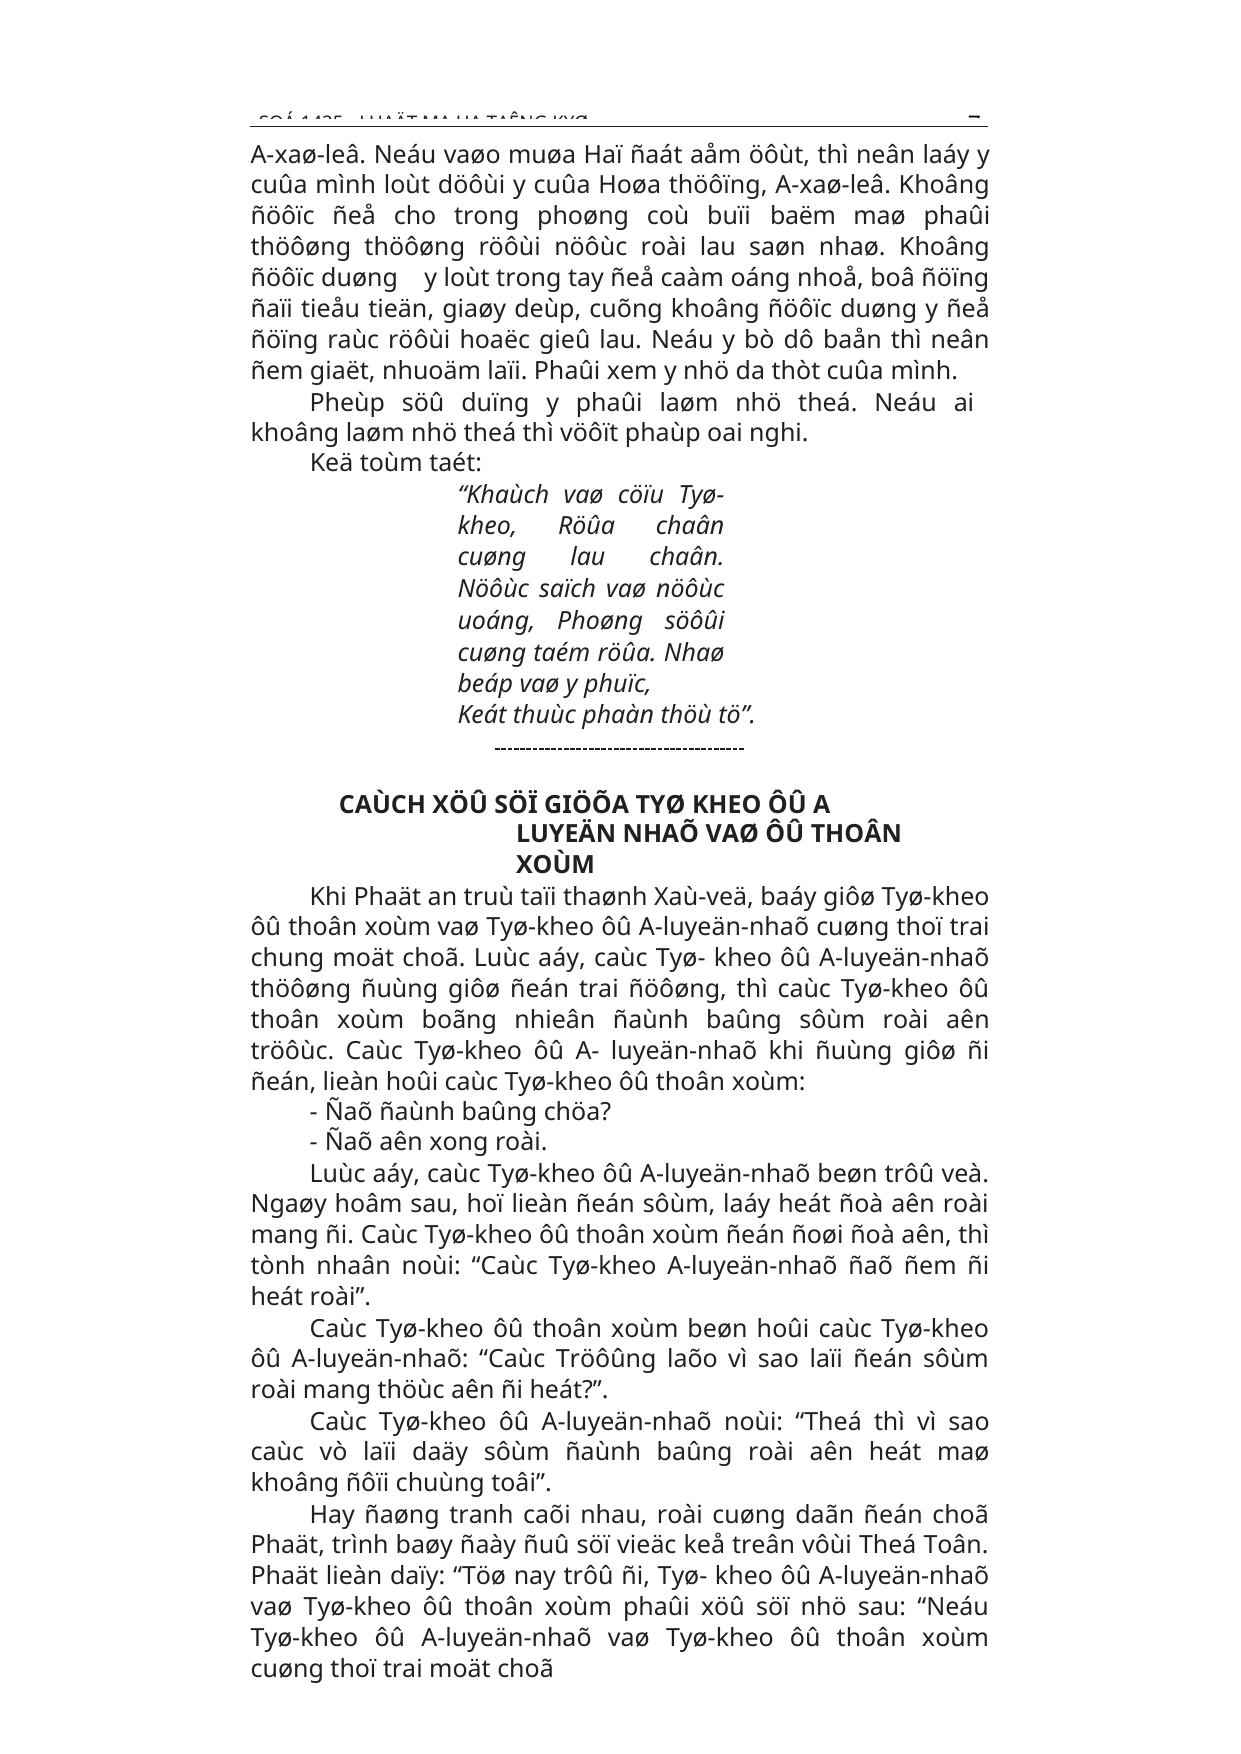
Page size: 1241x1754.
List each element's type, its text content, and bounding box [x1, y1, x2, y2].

list Ñaõ ñaùnh baûng chöa? [309, 1098, 1065, 1126]
text Luùc aáy, caùc Tyø-kheo ôû A-luyeän-nhaõ beøn trôû veà. Ngaøy hoâm sau, hoï lieàn ñeán sôùm, laáy heát ñoà aên roài mang ñi. Caùc Tyø-kheo ôû thoân xoùm ñeán ñoøi ñoà aên, thì tònh nhaân noùi: “Caùc Tyø-kheo A-luyeän-nhaõ ñaõ ñem ñi heát roài”. [250, 1158, 990, 1313]
text Khi Phaät an truù taïi thaønh Xaù-veä, baáy giôø Tyø-kheo ôû thoân xoùm vaø Tyø-kheo ôû A-luyeän-nhaõ cuøng thoï trai chung moät choã. Luùc aáy, caùc Tyø- kheo ôû A-luyeän-nhaõ thöôøng ñuùng giôø ñeán trai ñöôøng, thì caùc Tyø-kheo ôû thoân xoùm boãng nhieân ñaùnh baûng sôùm roài aên tröôùc. Caùc Tyø-kheo ôû A- luyeän-nhaõ khi ñuùng giôø ñi ñeán, lieàn hoûi caùc Tyø-kheo ôû thoân xoùm: [250, 881, 990, 1098]
list Ñaõ aên xong roài. [309, 1126, 1065, 1156]
subtitle CAÙCH XÖÛ SÖÏ GIÖÕA TYØ KHEO ÔÛ A LUYEÄN NHAÕ VAØ ÔÛ THOÂN XOÙM [339, 788, 903, 881]
text Pheùp söû duïng y phaûi laøm nhö theá. Neáu ai khoâng laøm nhö theá thì vöôït phaùp oai nghi. [250, 387, 975, 449]
text Hay ñaøng tranh caõi nhau, roài cuøng daãn ñeán choã Phaät, trình baøy ñaày ñuû söï vieäc keå treân vôùi Theá Toân. Phaät lieàn daïy: “Töø nay trôû ñi, Tyø- kheo ôû A-luyeän-nhaõ vaø Tyø-kheo ôû thoân xoùm phaûi xöû söï nhö sau: “Neáu Tyø-kheo ôû A-luyeän-nhaõ vaø Tyø-kheo ôû thoân xoùm cuøng thoï trai moät choã [250, 1499, 990, 1685]
text Keä toùm taét: [309, 449, 1065, 477]
text Caùc Tyø-kheo ôû thoân xoùm beøn hoûi caùc Tyø-kheo ôû A-luyeän-nhaõ: “Caùc Tröôûng laõo vì sao laïi ñeán sôùm roài mang thöùc aên ñi heát?”. [250, 1313, 990, 1406]
text A-xaø-leâ. Neáu vaøo muøa Haï ñaát aåm öôùt, thì neân laáy y cuûa mình loùt döôùi y cuûa Hoøa thöôïng, A-xaø-leâ. Khoâng ñöôïc ñeå cho trong phoøng coù buïi baëm maø phaûi thöôøng thöôøng röôùi nöôùc roài lau saøn nhaø. Khoâng ñöôïc duøng y loùt trong tay ñeå caàm oáng nhoå, boâ ñöïng ñaïi tieåu tieän, giaøy deùp, cuõng khoâng ñöôïc duøng y ñeå ñöïng raùc röôùi hoaëc gieû lau. Neáu y bò dô baån thì neân ñem giaët, nhuoäm laïi. Phaûi xem y nhö da thòt cuûa mình. [250, 138, 990, 387]
text “Khaùch vaø cöïu Tyø-kheo, Röûa chaân cuøng lau chaân. Nöôùc saïch vaø nöôùc uoáng, Phoøng söôûi cuøng taém röûa. Nhaø beáp vaø y phuïc, [457, 478, 724, 700]
text Keát thuùc phaàn thöù tö”. [457, 700, 1065, 729]
text Caùc Tyø-kheo ôû A-luyeän-nhaõ noùi: “Theá thì vì sao caùc vò laïi daäy sôùm ñaùnh baûng roài aên heát maø khoâng ñôïi chuùng toâi”. [250, 1406, 990, 1499]
